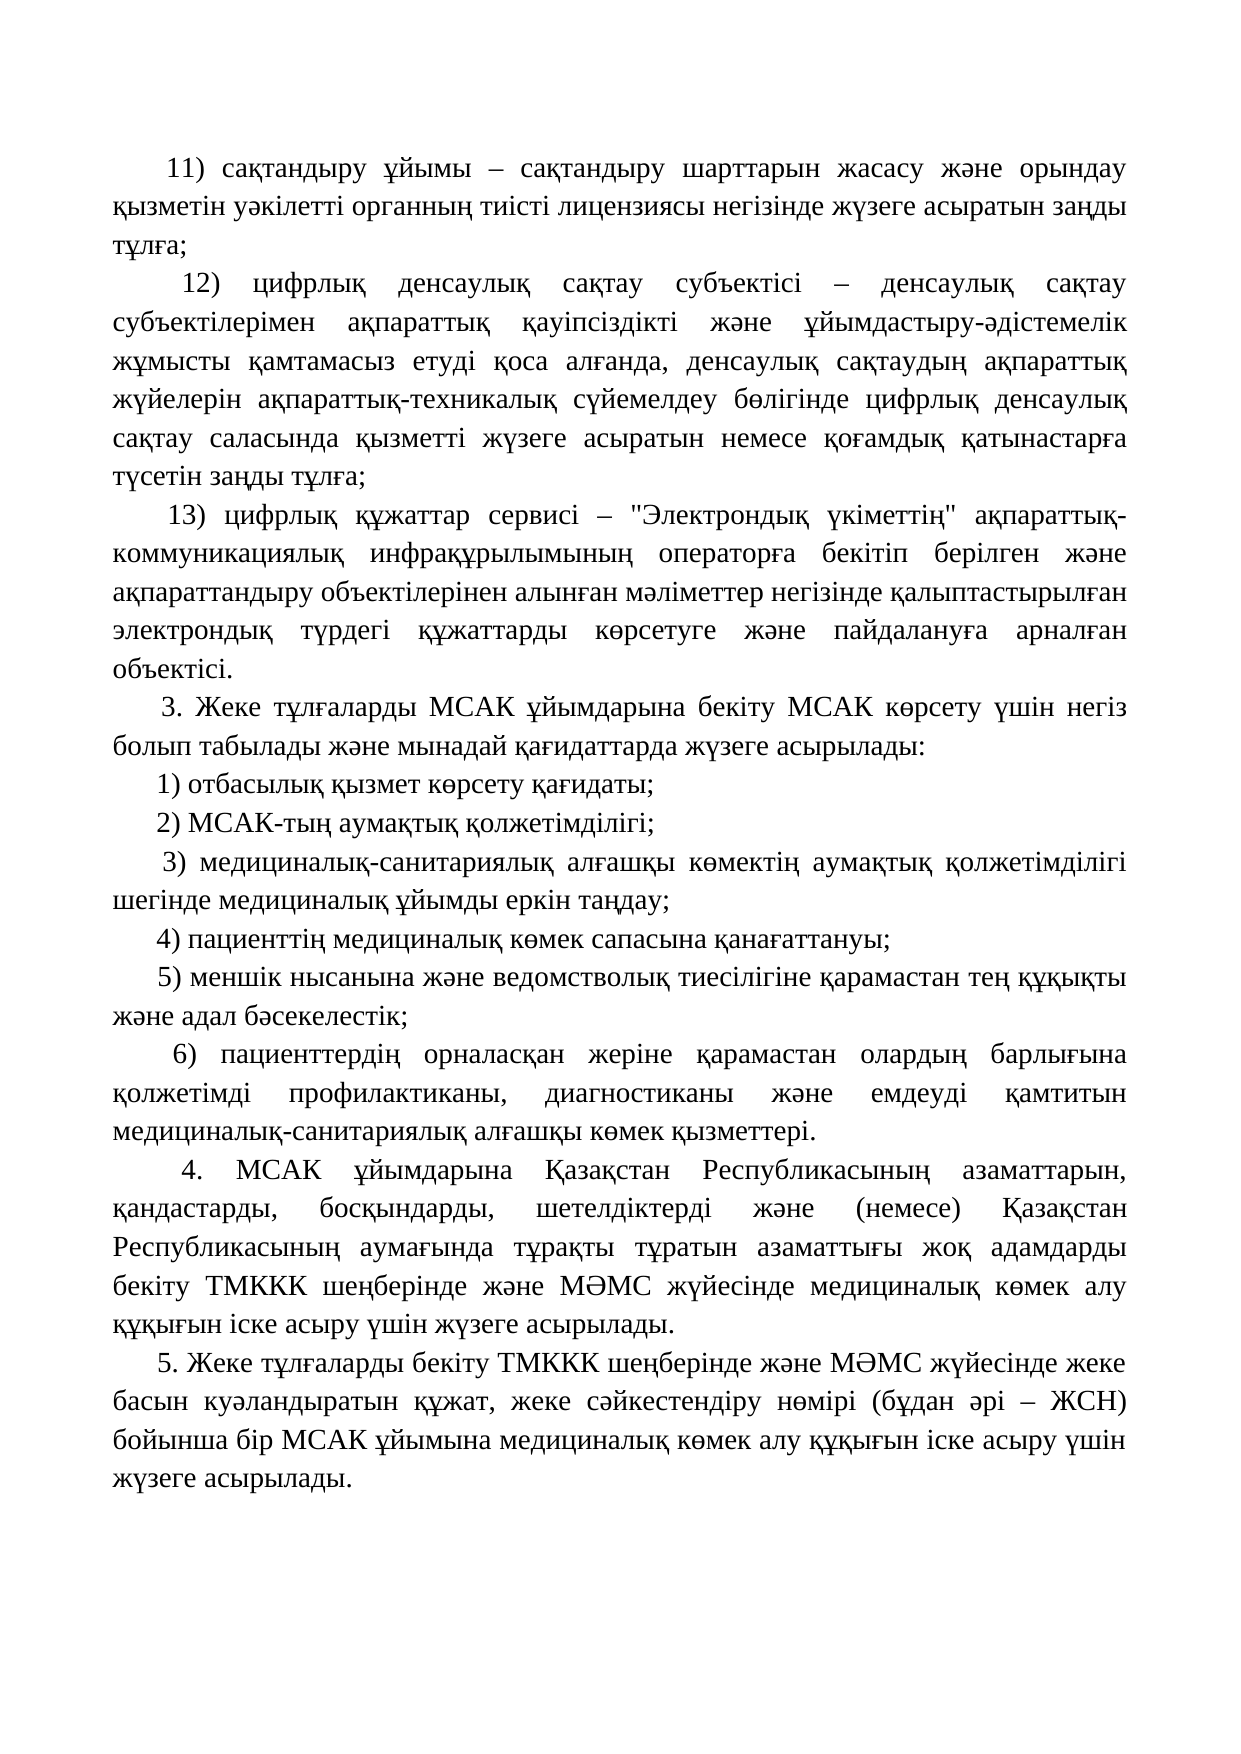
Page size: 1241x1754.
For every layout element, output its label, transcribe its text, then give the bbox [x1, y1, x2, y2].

text 11) сақтандыру ұйымы – сақтандыру шарттарын жасасу және орындау қызметін уәкілетті органның тиісті лицензиясы негізінде жүзеге асыратын заңды тұлға; [112, 150, 1128, 261]
text 2) МСАК-тың аумақтық қолжетімділігі; [112, 805, 1128, 839]
text 13) цифрлық құжаттар сервисі – "Электрондық үкіметтің" ақпараттық-коммуникациялық инфрақұрылымының операторға бекітіп берілген және ақпараттандыру объектілерінен алынған мәліметтер негізінде қалыптастырылған электрондық түрдегі құжаттарды көрсетуге және пайдалануға арналған объектісі. [112, 497, 1128, 684]
text 5) меншік нысанына және ведомстволық тиесілігіне қарамастан тең құқықты және адал бәсекелестік; [112, 959, 1128, 1031]
text 3) медициналық-санитариялық алғашқы көмектің аумақтық қолжетімділігі шегінде медициналық ұйымды еркін таңдау; [112, 844, 1128, 916]
text 4) пациенттің медициналық көмек сапасына қанағаттануы; [112, 921, 1128, 954]
text 3. Жеке тұлғаларды МСАК ұйымдарына бекіту МСАК көрсету үшін негіз болып табылады және мынадай қағидаттарда жүзеге асырылады: [112, 689, 1128, 762]
text 5. Жеке тұлғаларды бекіту ТМККК шеңберінде және МӘМС жүйесінде жеке басын куәландыратын құжат, жеке сәйкестендіру нөмірі (бұдан әрі – ЖСН) бойынша бір МСАК ұйымына медициналық көмек алу құқығын іске асыру үшін жүзеге асырылады. [112, 1345, 1128, 1494]
text 6) пациенттердің орналасқан жеріне қарамастан олардың барлығына қолжетімді профилактиканы, диагностиканы және емдеуді қамтитын медициналық-санитариялық алғашқы көмек қызметтері. [112, 1036, 1128, 1147]
text 1) отбасылық қызмет көрсету қағидаты; [112, 767, 1128, 800]
text 4. МСАК ұйымдарына Қазақстан Республикасының азаматтарын, қандастарды, босқындарды, шетелдіктерді және (немесе) Қазақстан Республикасының аумағында тұрақты тұратын азаматтығы жоқ адамдарды бекіту ТМККК шеңберінде және МӘМС жүйесінде медициналық көмек алу құқығын іске асыру үшін жүзеге асырылады. [112, 1152, 1128, 1340]
text 12) цифрлық денсаулық сақтау субъектісі – денсаулық сақтау субъектілерімен ақпараттық қауіпсіздікті және ұйымдастыру-әдістемелік жұмысты қамтамасыз етуді қоса алғанда, денсаулық сақтаудың ақпараттық жүйелерін ақпараттық-техникалық сүйемелдеу бөлігінде цифрлық денсаулық сақтау саласында қызметті жүзеге асыратын немесе қоғамдық қатынастарға түсетін заңды тұлға; [112, 266, 1128, 492]
